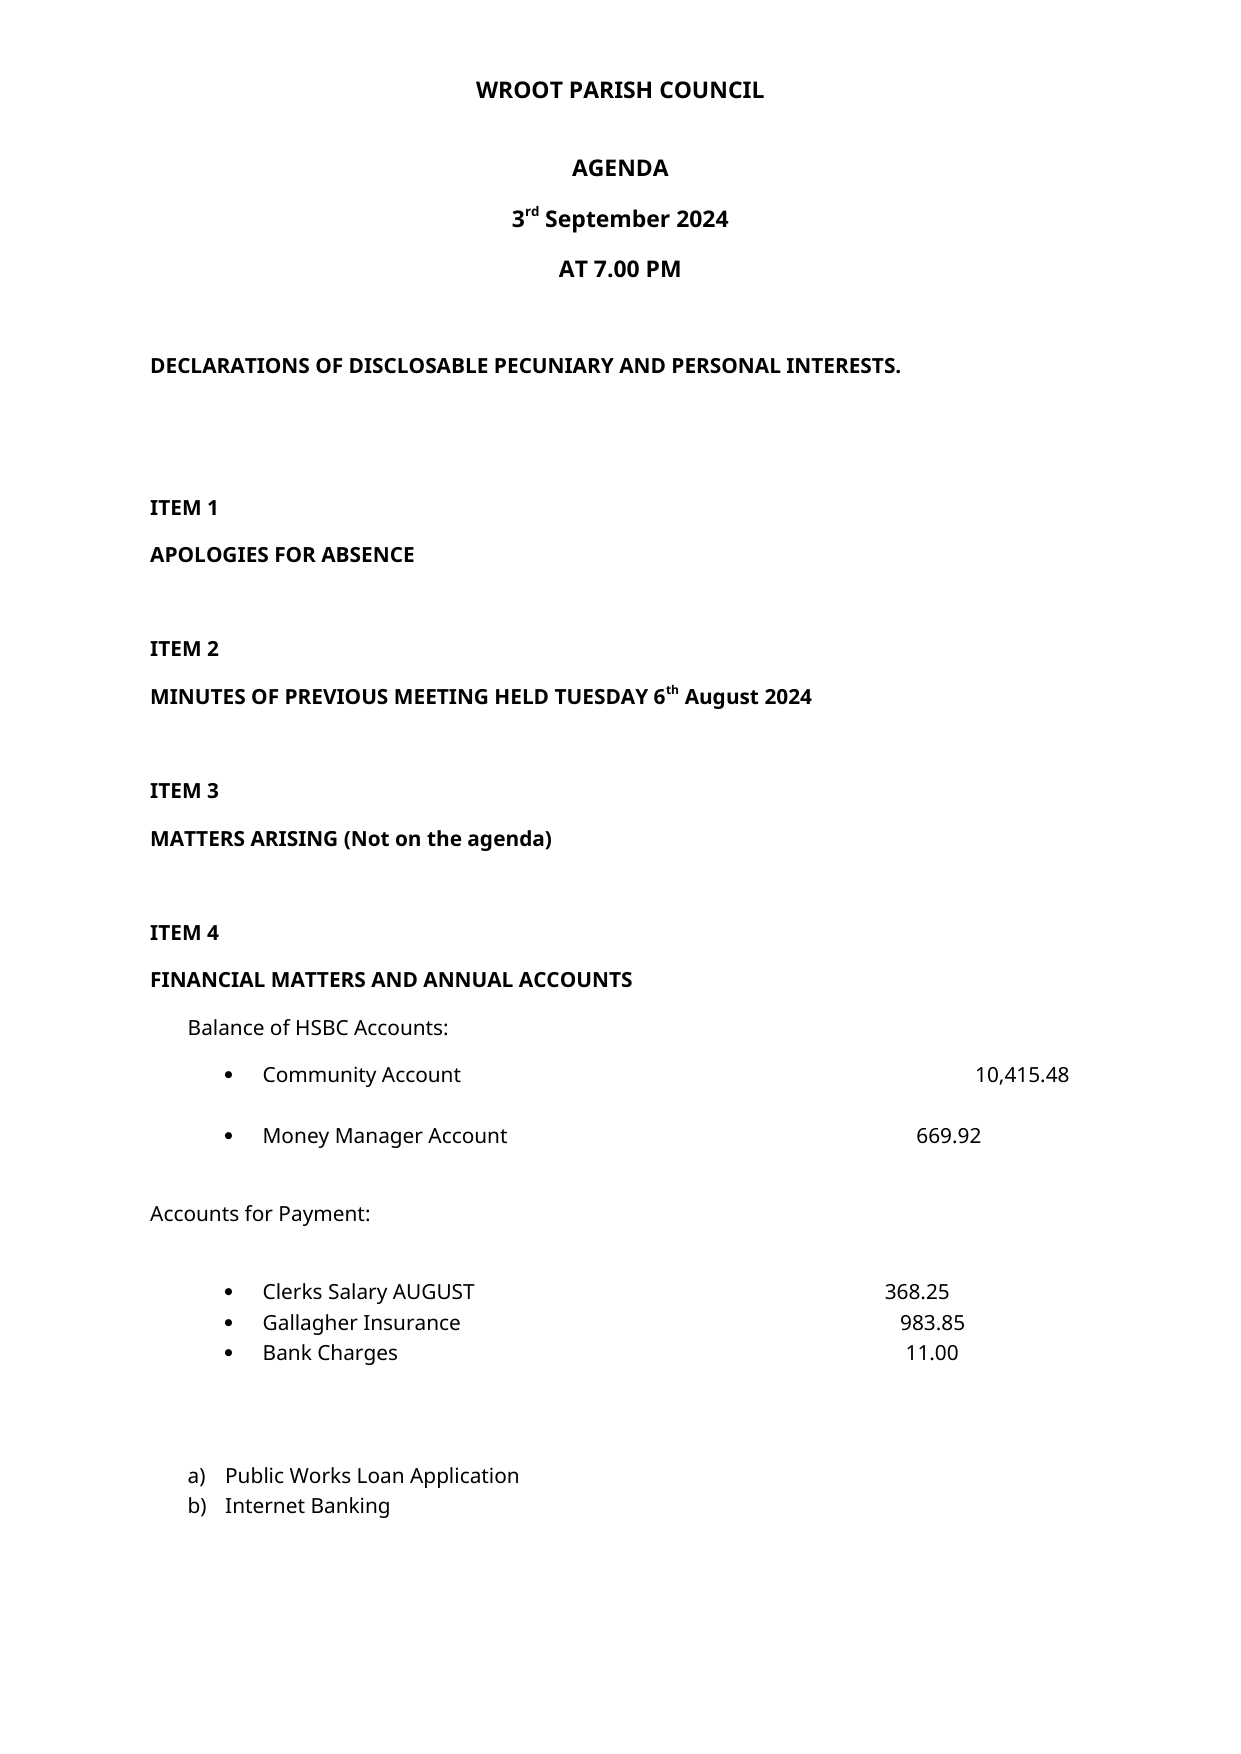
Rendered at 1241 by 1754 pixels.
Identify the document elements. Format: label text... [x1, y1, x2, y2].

text MATTERS ARISING (Not on the agenda) [150, 824, 1090, 852]
text FINANCIAL MATTERS AND ANNUAL ACCOUNTS [150, 966, 1090, 994]
text AT 7.00 PM [150, 253, 1090, 284]
text 3rd September 2024 [150, 203, 1090, 234]
list Public Works Loan Application [187, 1461, 1090, 1489]
text APOLOGIES FOR ABSENCE [150, 540, 1090, 568]
text MINUTES OF PREVIOUS MEETING HELD TUESDAY 6th August 2024 [150, 682, 1090, 710]
list Money Manager Account 669.92 [225, 1121, 1090, 1150]
text DECLARATIONS OF DISCLOSABLE PECUNIARY AND PERSONAL INTERESTS. [150, 351, 1090, 379]
list Gallagher Insurance 983.85 [225, 1308, 1090, 1336]
text AGENDA [150, 152, 1090, 183]
list Bank Charges 11.00 [225, 1338, 1090, 1367]
list Community Account 10,415.48 [225, 1060, 1090, 1119]
text ITEM 3 [150, 776, 1090, 805]
text Accounts for Payment: [150, 1199, 1090, 1228]
text ITEM 4 [150, 918, 1090, 947]
text ITEM 1 [150, 493, 1090, 521]
text ITEM 2 [150, 634, 1090, 663]
list Clerks Salary AUGUST 368.25 [225, 1277, 1090, 1306]
list Internet Banking [187, 1492, 1090, 1520]
text Balance of HSBC Accounts: [150, 1013, 1090, 1041]
